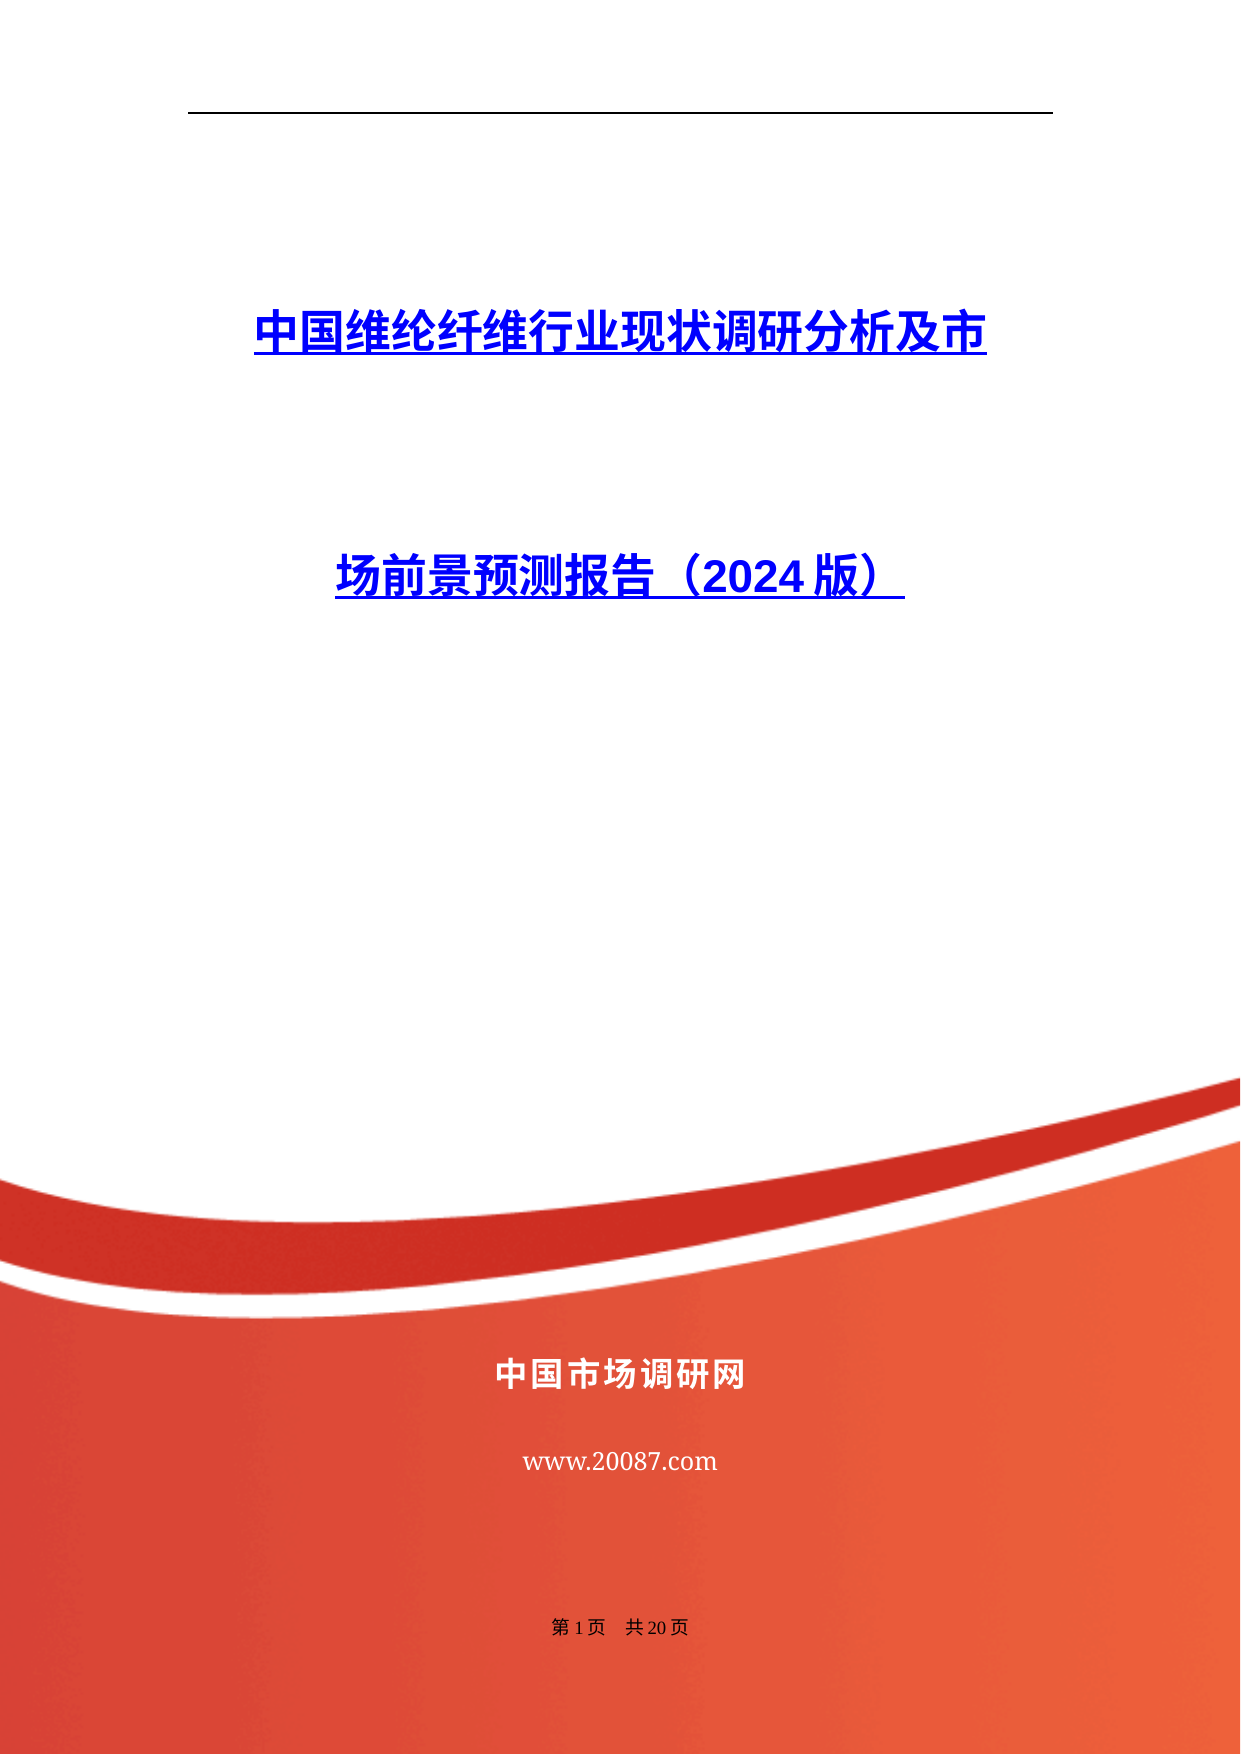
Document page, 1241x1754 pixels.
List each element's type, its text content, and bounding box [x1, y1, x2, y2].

picture [0, 1006, 1241, 1754]
table_header 中国维纶纤维行业现状调研分析及市场前景预测报告（2024版） [188, 207, 1053, 773]
subtitle 中国市场调研网 [187, 1339, 1053, 1404]
text www.20087.com [187, 1428, 1053, 1493]
